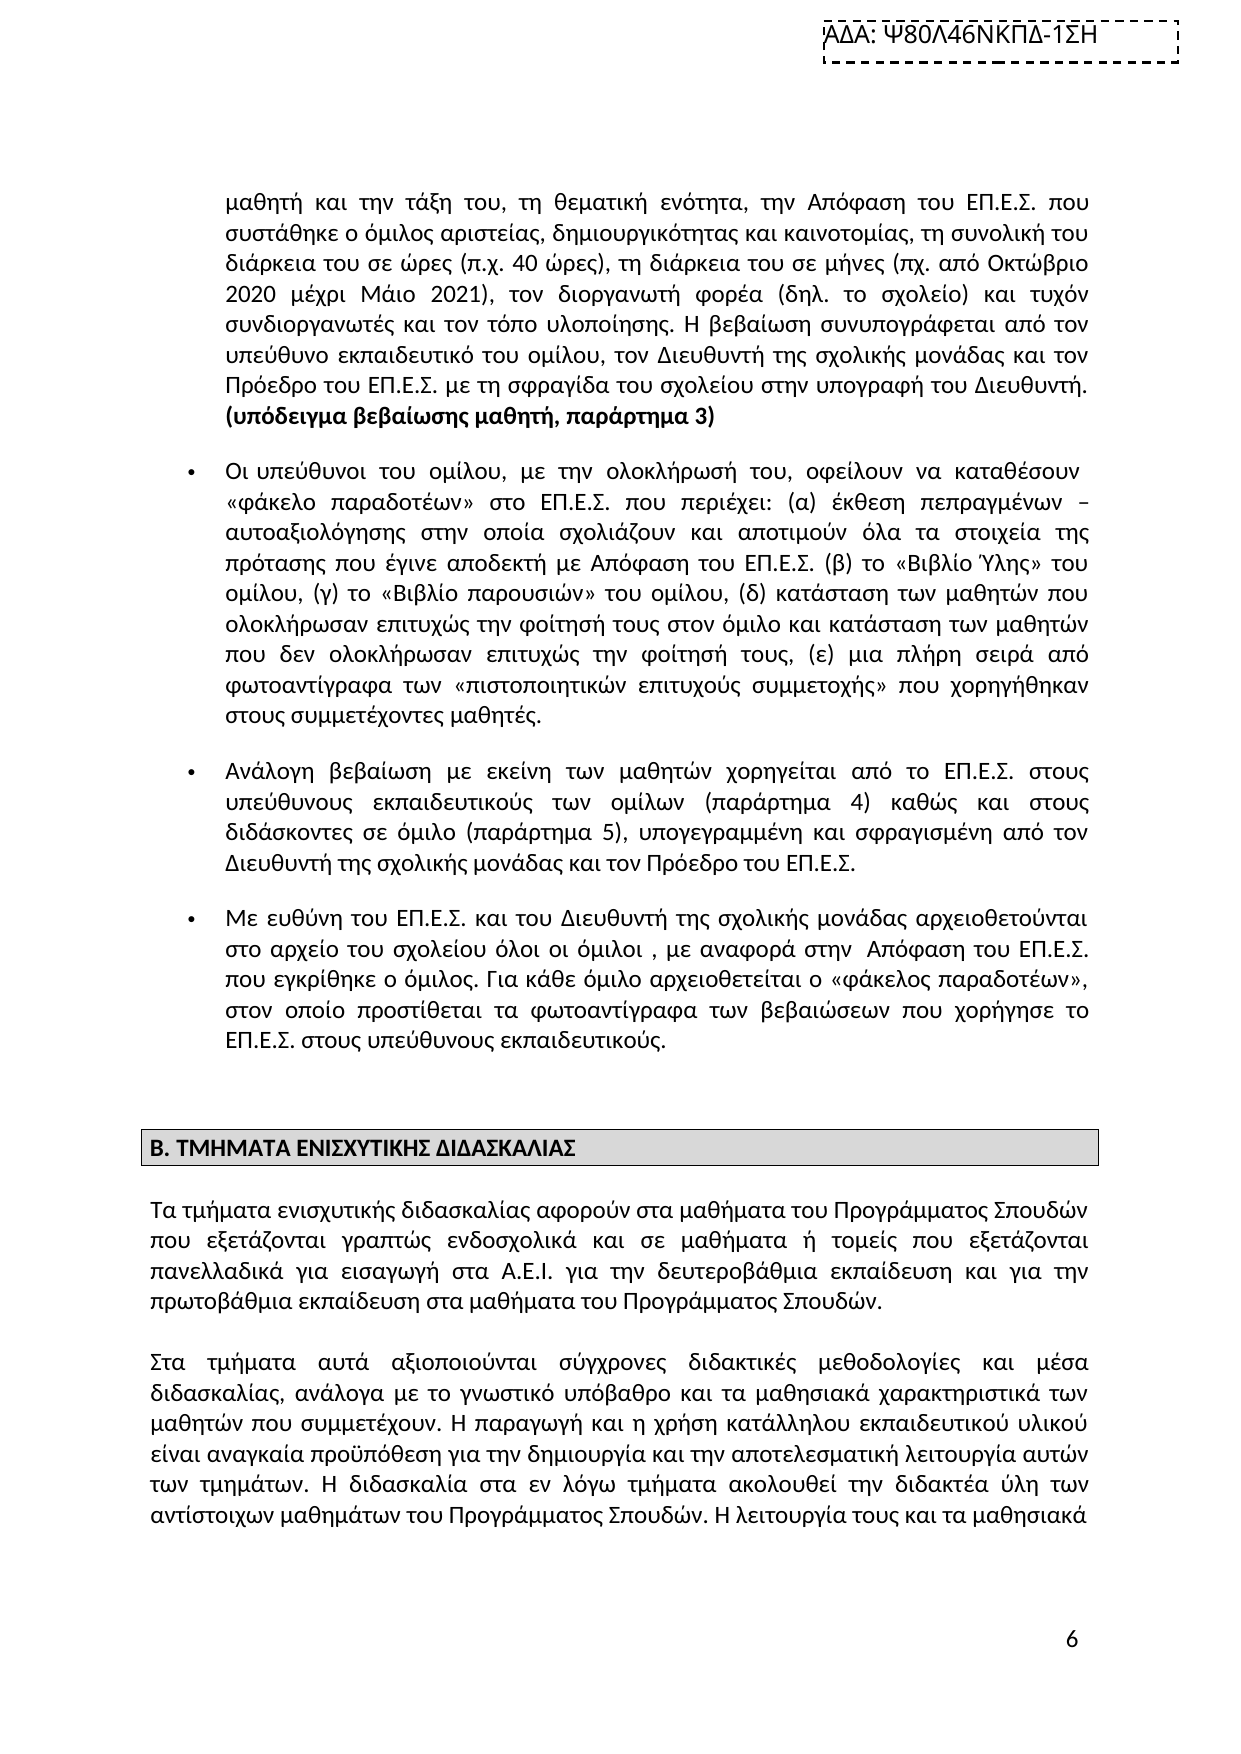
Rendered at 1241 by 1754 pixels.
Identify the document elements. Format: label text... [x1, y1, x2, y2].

text «φάκελο παραδοτέων» στο ΕΠ.Ε.Σ. που περιέχει: (α) έκθεση πεπραγμένων – αυτοαξιολόγησης στην οποία σχολιάζουν και αποτιμούν όλα τα στοιχεία της πρότασης που έγινε αποδεκτή με Απόφαση του ΕΠ.Ε.Σ. (β) το «Βιβλίο Ύλης» του ομίλου, (γ) το «Βιβλίο παρουσιών» του ομίλου, (δ) κατάσταση των μαθητών που ολοκλήρωσαν επιτυχώς την φοίτησή τους στον όμιλο και κατάσταση των μαθητών που δεν ολοκλήρωσαν επιτυχώς την φοίτησή τους, (ε) μια πλήρη σειρά από φωτοαντίγραφα των «πιστοποιητικών επιτυχούς συμμετοχής» που χορηγήθηκαν στους συμμετέχοντες μαθητές. [225, 486, 1090, 730]
text Στα τμήματα αυτά αξιοποιούνται σύγχρονες διδακτικές μεθοδολογίες και μέσα διδασκαλίας, ανάλογα με το γνωστικό υπόβαθρο και τα μαθησιακά χαρακτηριστικά των μαθητών που συμμετέχουν. Η παραγωγή και η χρήση κατάλληλου εκπαιδευτικού υλικού είναι αναγκαία προϋπόθεση για την δημιουργία και την αποτελεσματική λειτουργία αυτών των τμημάτων. Η διδασκαλία στα εν λόγω τμήματα ακολουθεί την διδακτέα ύλη των αντίστοιχων μαθημάτων του Προγράμματος Σπουδών. Η λειτουργία τους και τα μαθησιακά [150, 1346, 1089, 1529]
list Ανάλογη βεβαίωση με εκείνη των μαθητών χορηγείται από το ΕΠ.Ε.Σ. στους υπεύθυνους εκπαιδευτικούς των ομίλων (παράρτημα 4) καθώς και στους διδάσκοντες σε όμιλο (παράρτημα 5), υπογεγραμμένη και σφραγισμένη από τον Διευθυντή της σχολικής μονάδας και τον Πρόεδρο του ΕΠ.Ε.Σ. [188, 755, 1089, 877]
text Τα τμήματα ενισχυτικής διδασκαλίας αφορούν στα μαθήματα του Προγράμματος Σπουδών που εξετάζονται γραπτώς ενδοσχολικά και σε μαθήματα ή τομείς που εξετάζονται πανελλαδικά για εισαγωγή στα Α.Ε.Ι. για την δευτεροβάθμια εκπαίδευση και για την πρωτοβάθμια εκπαίδευση στα μαθήματα του Προγράμματος Σπουδών. [150, 1194, 1089, 1316]
text μαθητή και την τάξη του, τη θεματική ενότητα, την Απόφαση του ΕΠ.Ε.Σ. που συστάθηκε ο όμιλος αριστείας, δημιουργικότητας και καινοτομίας, τη συνολική του διάρκεια του σε ώρες (π.χ. 40 ώρες), τη διάρκεια του σε μήνες (πχ. από Οκτώβριο 2020 μέχρι Μάιο 2021), τον διοργανωτή φορέα (δηλ. το σχολείο) και τυχόν συνδιοργανωτές και τον τόπο υλοποίησης. Η βεβαίωση συνυπογράφεται από τον υπεύθυνο εκπαιδευτικό του ομίλου, τον Διευθυντή της σχολικής μονάδας και τον Πρόεδρο του ΕΠ.Ε.Σ. με τη σφραγίδα του σχολείου στην υπογραφή του Διευθυντή. (υπόδειγμα βεβαίωσης μαθητή, παράρτημα 3) [225, 186, 1089, 431]
list Οι υπεύθυνοι του ομίλου, με την ολοκλήρωσή του, οφείλουν να καταθέσουν [188, 456, 1136, 486]
list Με ευθύνη του ΕΠ.Ε.Σ. και του Διευθυντή της σχολικής μονάδας αρχειοθετούνται στο αρχείο του σχολείου όλοι οι όμιλοι , με αναφορά στην Απόφαση του ΕΠ.Ε.Σ. που εγκρίθηκε ο όμιλος. Για κάθε όμιλο αρχειοθετείται ο «φάκελος παραδοτέων», στον οποίο προστίθεται τα φωτοαντίγραφα των βεβαιώσεων που χορήγησε το ΕΠ.Ε.Σ. στους υπεύθυνους εκπαιδευτικούς. [188, 902, 1089, 1055]
